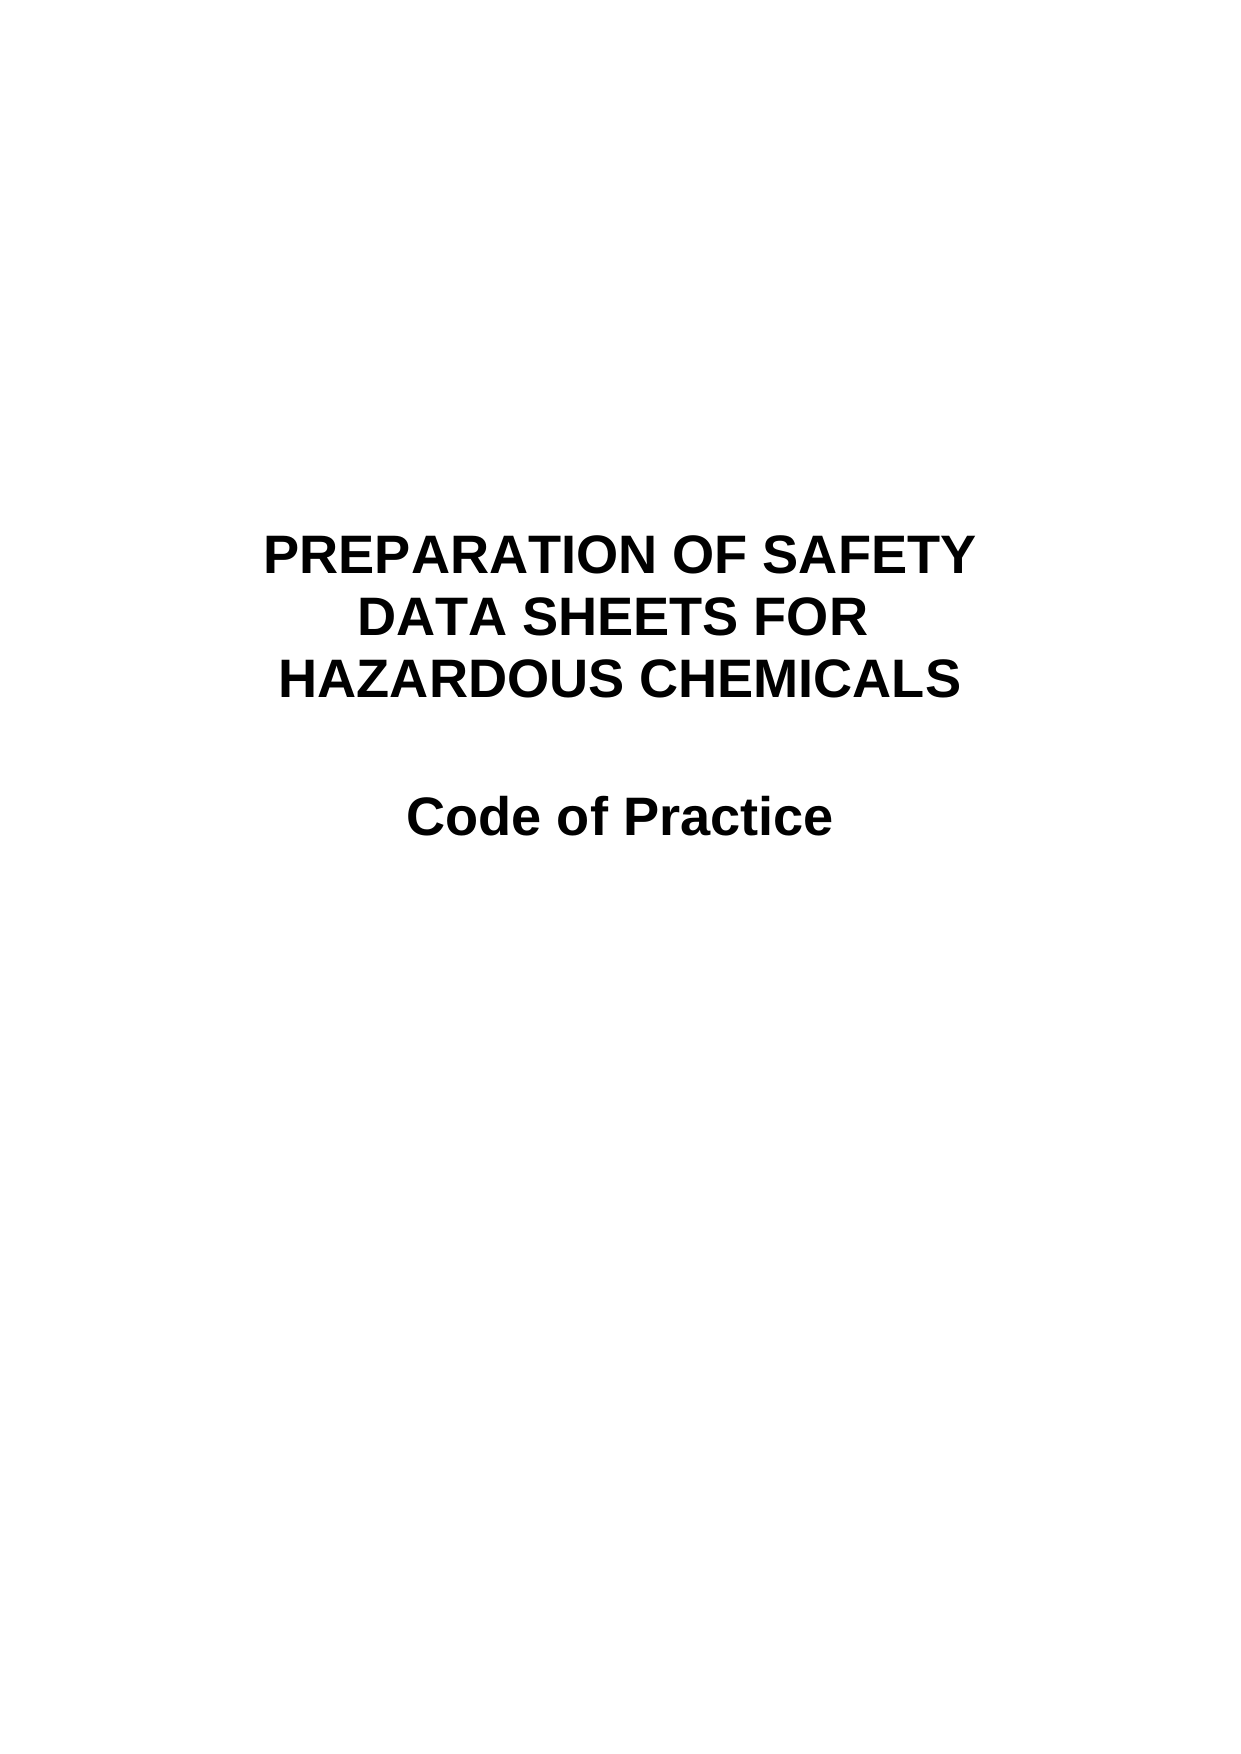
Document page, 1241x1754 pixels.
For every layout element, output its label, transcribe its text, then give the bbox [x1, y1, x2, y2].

text Code of Practice [118, 784, 1122, 847]
text DATA SHEETS FOR HAZARDOUS CHEMICALS [118, 585, 1122, 709]
text PREPARATION OF SAFETY [118, 522, 1122, 585]
